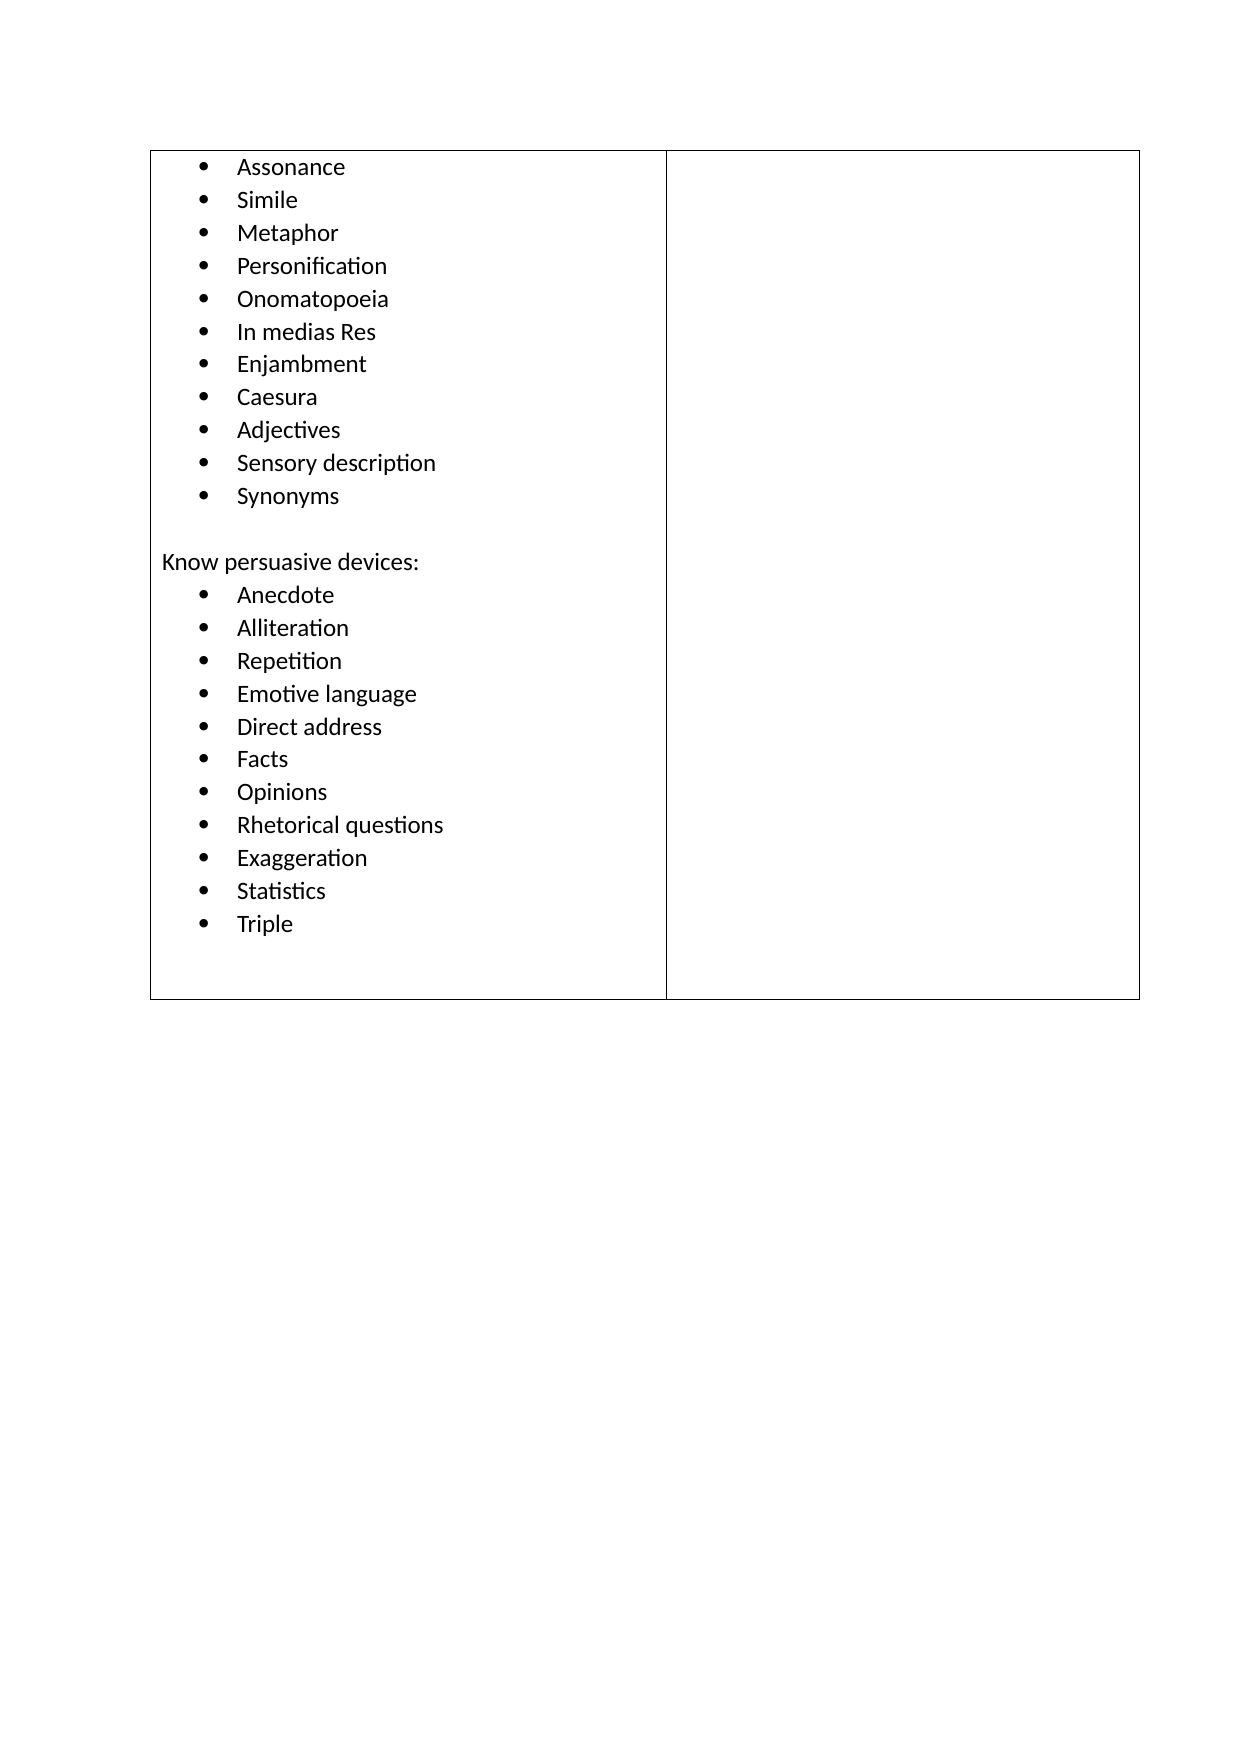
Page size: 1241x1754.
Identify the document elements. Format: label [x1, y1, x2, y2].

table_cell [151, 151, 666, 999]
table_cell [667, 151, 1139, 999]
